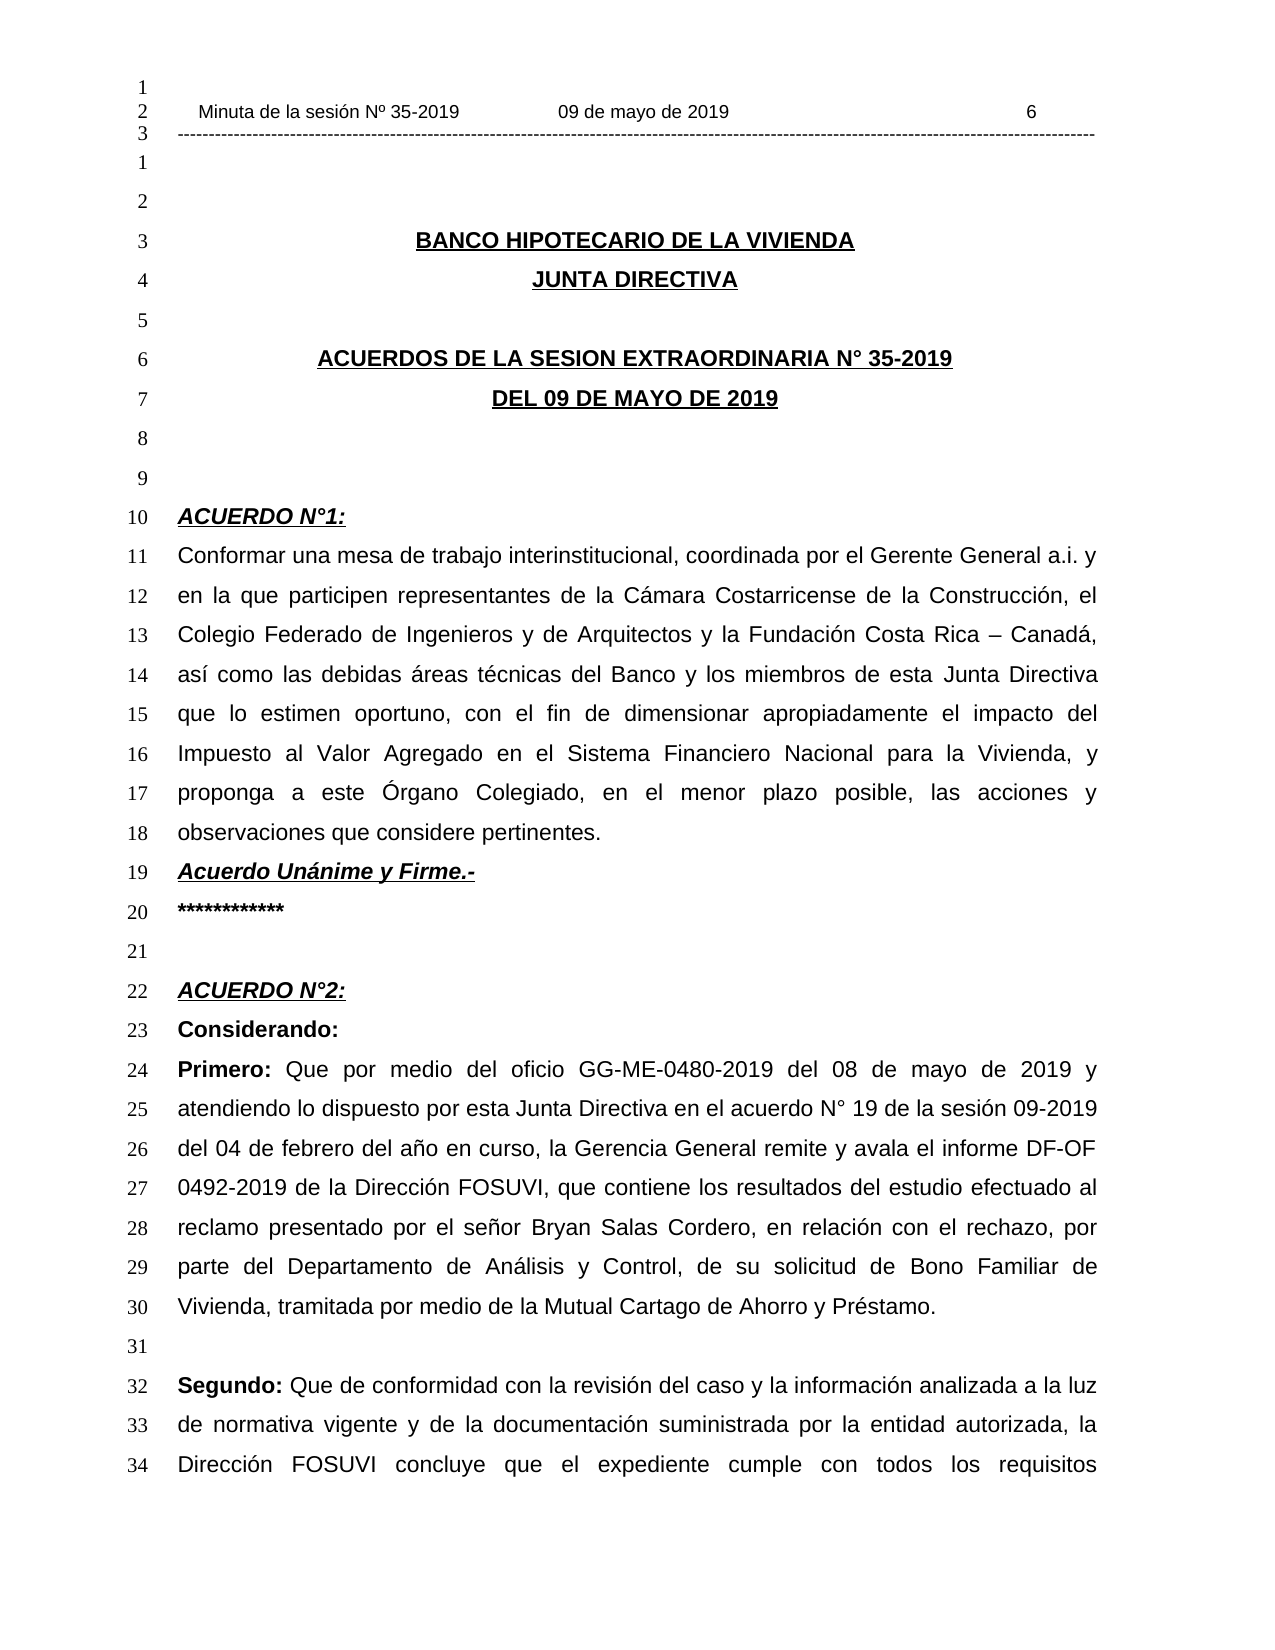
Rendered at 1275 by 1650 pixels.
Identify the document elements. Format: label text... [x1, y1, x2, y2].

title BANCO HIPOTECARIO DE LA VIVIENDA [177, 227, 1092, 253]
text Primero: Que por medio del oficio GG-ME-0480-2019 del 08 de mayo de 2019 y atendiendo lo dispuesto por esta Junta Directiva en el acuerdo N° 19 de la sesión 09-2019 del 04 de febrero del año en curso, la Gerencia General remite y avala el informe DF-OF 0492-2019 de la Dirección FOSUVI, que contiene los resultados del estudio efectuado al reclamo presentado por el señor Bryan Salas Cordero, en relación con el rechazo, por parte del Departamento de Análisis y Control, de su solicitud de Bono Familiar de Vivienda, tramitada por medio de la Mutual Cartago de Ahorro y Préstamo. [177, 1056, 1098, 1319]
subtitle ACUERDO N°2: [177, 977, 1098, 1003]
subtitle Acuerdo Unánime y Firme.- [177, 858, 1098, 885]
text Considerando: [177, 1016, 1098, 1043]
text Conformar una mesa de trabajo interinstitucional, coordinada por el Gerente General a.i. y en la que participen representantes de la Cámara Costarricense de la Construcción, el Colegio Federado de Ingenieros y de Arquitectos y la Fundación Costa Rica – Canadá, así como las debidas áreas técnicas del Banco y los miembros de esta Junta Directiva que lo estimen oportuno, con el fin de dimensionar apropiadamente el impacto del Impuesto al Valor Agregado en el Sistema Financiero Nacional para la Vivienda, y proponga a este Órgano Colegiado, en el menor plazo posible, las acciones y observaciones que considere pertinentes. [177, 542, 1098, 845]
text ACUERDOS DE LA SESION EXTRAORDINARIA N° 35-2019 [177, 345, 1092, 371]
text DEL 09 DE MAYO DE 2019 [177, 384, 1092, 411]
subtitle ACUERDO N°1: [177, 503, 1098, 529]
text JUNTA DIRECTIVA [177, 266, 1092, 292]
text ************ [177, 898, 1098, 924]
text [177, 1372, 1098, 1477]
